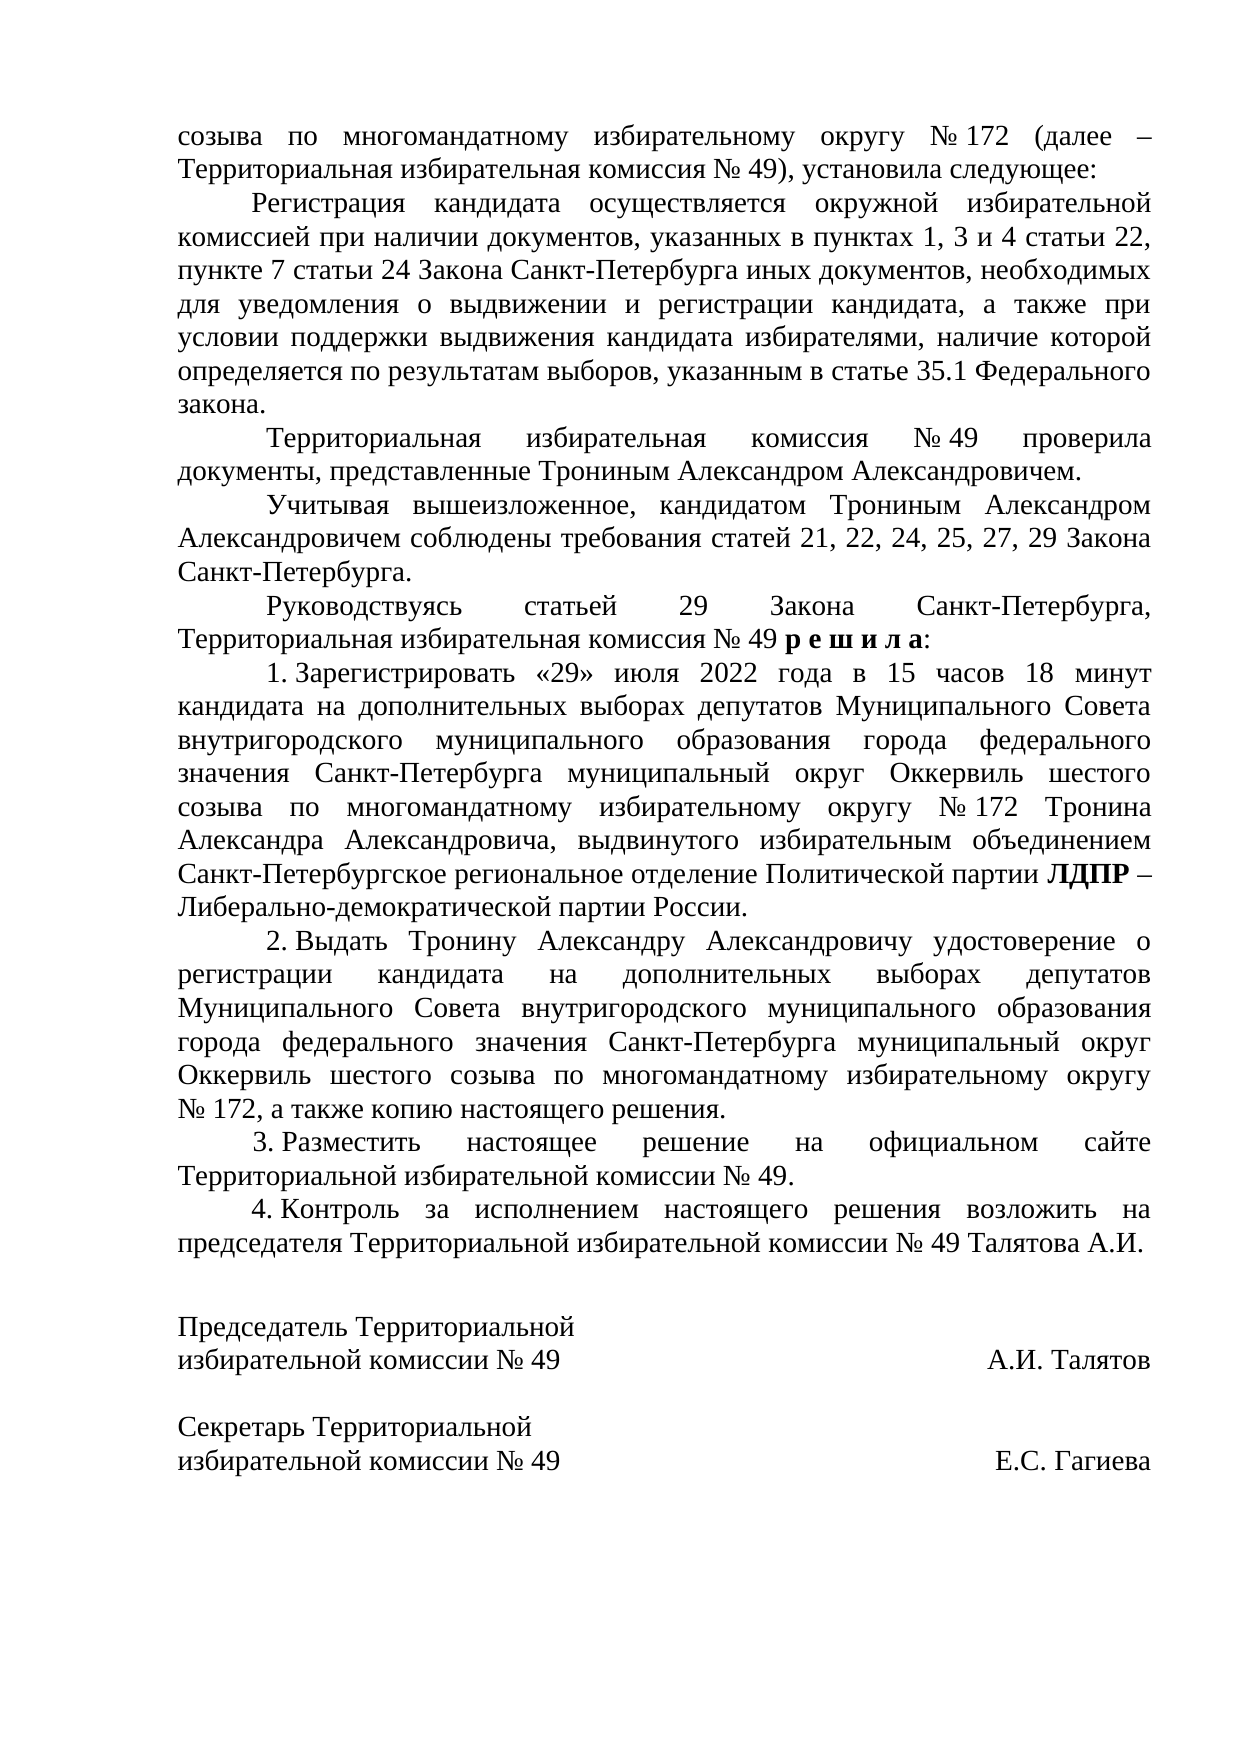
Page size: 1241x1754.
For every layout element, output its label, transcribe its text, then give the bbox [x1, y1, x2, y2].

text 4. Контроль за исполнением настоящего решения возложить на председателя Территориальной избирательной комиссии № 49 Талятова А.И. [177, 1191, 1152, 1258]
text Территориальная избирательная комиссия № 49 проверила документы, представленные Трониным Александром Александровичем. [177, 420, 1152, 487]
text 1. Зарегистрировать «29» июля 2022 года в 15 часов 18 минут кандидата на дополнительных выборах депутатов Муниципального Совета внутригородского муниципального образования города федерального значения Санкт-Петербурга муниципальный округ Оккервиль шестого созыва по многомандатному избирательному округу № 172 Тронина Александра Александровича, выдвинутого избирательным объединением Санкт-Петербургское региональное отделение Политической партии ЛДПР – Либерально-демократической партии России. [177, 655, 1152, 923]
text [177, 118, 1152, 185]
text Учитывая вышеизложенное, кандидатом Трониным Александром Александровичем соблюдены требования статей 21, 22, 24, 25, 27, 29 Закона Санкт-Петербурга. [177, 487, 1152, 588]
text Председатель Территориальной [177, 1309, 1152, 1342]
text Секретарь Территориальной [177, 1409, 1152, 1443]
text 3. Разместить настоящее решение на официальном сайте Территориальной избирательной комиссии № 49. [177, 1124, 1152, 1191]
text избирательной комиссии № 49 А.И. Талятов [177, 1342, 1152, 1376]
text 2. Выдать Тронину Александру Александровичу удостоверение о регистрации кандидата на дополнительных выборах депутатов Муниципального Совета внутригородского муниципального образования города федерального значения Санкт-Петербурга муниципальный округ Оккервиль шестого созыва по многомандатному избирательному округу № 172, а также копию настоящего решения. [177, 923, 1152, 1124]
text Регистрация кандидата осуществляется окружной избирательной комиссией при наличии документов, указанных в пунктах 1, 3 и 4 статьи 22, пункте 7 статьи 24 Закона Санкт-Петербурга иных документов, необходимых для уведомления о выдвижении и регистрации кандидата, а также при условии поддержки выдвижения кандидата избирателями, наличие которой определяется по результатам выборов, указанным в статье 35.1 Федерального закона. [177, 185, 1152, 420]
text избирательной комиссии № 49 Е.С. Гагиева [177, 1443, 1152, 1477]
text Руководствуясь статьей 29 Закона Санкт-Петербурга, Территориальная избирательная комиссия № 49 р е ш и л а: [177, 588, 1152, 655]
